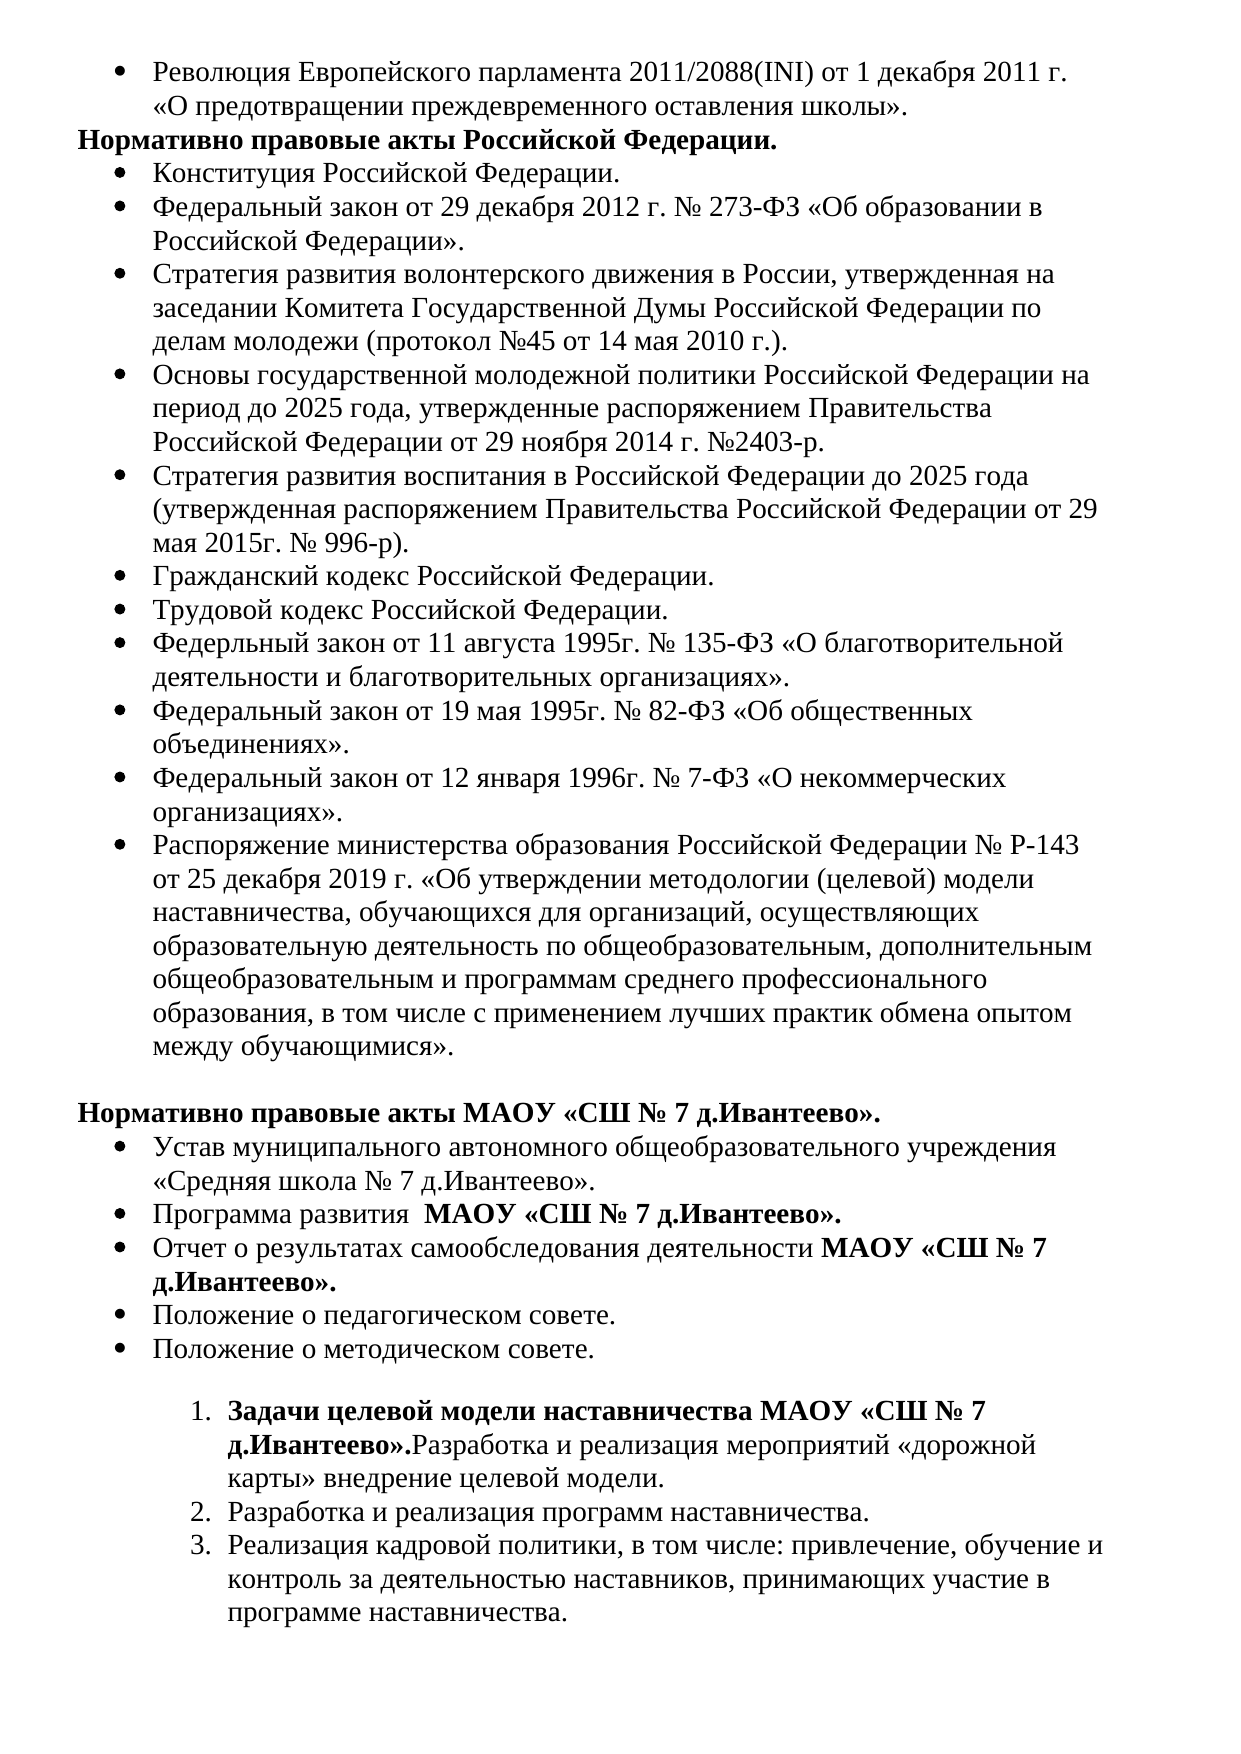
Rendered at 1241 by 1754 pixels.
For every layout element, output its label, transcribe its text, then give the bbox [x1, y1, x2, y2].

list Программа развития МАОУ «СШ № 7 д.Ивантеево». [115, 1196, 1105, 1230]
list Устав муниципального автономного общеобразовательного учреждения «Средняя школа № 7 д.Ивантеево». [115, 1129, 1105, 1196]
list Задачи целевой модели наставничества МАОУ «СШ № 7 д.Ивантеево».Разработка и реализация мероприятий «дорожной карты» внедрение целевой модели. [190, 1393, 1105, 1494]
list Реализация кадровой политики, в том числе: привлечение, обучение и контроль за деятельностью наставников, принимающих участие в программе наставничества. [190, 1527, 1105, 1628]
list Положение о педагогическом совете. [115, 1297, 1105, 1331]
list Федеральный закон от 19 мая 1995г. № 82-ФЗ «Об общественных объединениях». [115, 693, 1105, 760]
list Стратегия развития волонтерского движения в России, утвержденная на заседании Комитета Государственной Думы Российской Федерации по делам молодежи (протокол №45 от 14 мая 2010 г.). [115, 256, 1105, 357]
list Положение о методическом совете. [115, 1331, 1105, 1364]
list Трудовой кодекс Российской Федерации. [115, 592, 1105, 626]
list Отчет о результатах самообследования деятельности МАОУ «СШ № 7 д.Ивантеево». [115, 1230, 1105, 1297]
list Революция Европейского парламента 2011/2088(INI) от 1 декабря 2011 г. «О предотвращении преждевременного оставления школы». [115, 54, 1105, 122]
list Федеральный закон от 12 января 1996г. № 7-ФЗ «О некоммерческих организациях». [115, 760, 1105, 827]
list Федерльный закон от 11 августа 1995г. № 135-ФЗ «О благотворительной деятельности и благотворительных организациях». [115, 626, 1105, 693]
text Нормативно правовые акты Российской Федерации. [77, 122, 1105, 155]
list Разработка и реализация программ наставничества. [190, 1494, 1105, 1527]
list Гражданский кодекс Российской Федерации. [115, 558, 1105, 592]
list Стратегия развития воспитания в Российской Федерации до 2025 года (утвержденная распоряжением Правительства Российской Федерации от 29 мая 2015г. № 996-р). [115, 458, 1105, 558]
list Федеральный закон от 29 декабря 2012 г. № 273-ФЗ «Об образовании в Российской Федерации». [115, 189, 1105, 256]
list Распоряжение министерства образования Российской Федерации № Р-143 от 25 декабря 2019 г. «Об утверждении методологии (целевой) модели наставничества, обучающихся для организаций, осуществляющих образовательную деятельность по общеобразовательным, дополнительным общеобразовательным и программам среднего профессионального образования, в том числе с применением лучших практик обмена опытом между обучающимися». [115, 827, 1105, 1062]
text Нормативно правовые акты МАОУ «СШ № 7 д.Ивантеево». [77, 1096, 1105, 1129]
list Основы государственной молодежной политики Российской Федерации на период до 2025 года, утвержденные распоряжением Правительства Российской Федерации от 29 ноября 2014 г. №2403-р. [115, 357, 1105, 458]
list Конституция Российской Федерации. [115, 155, 1105, 189]
